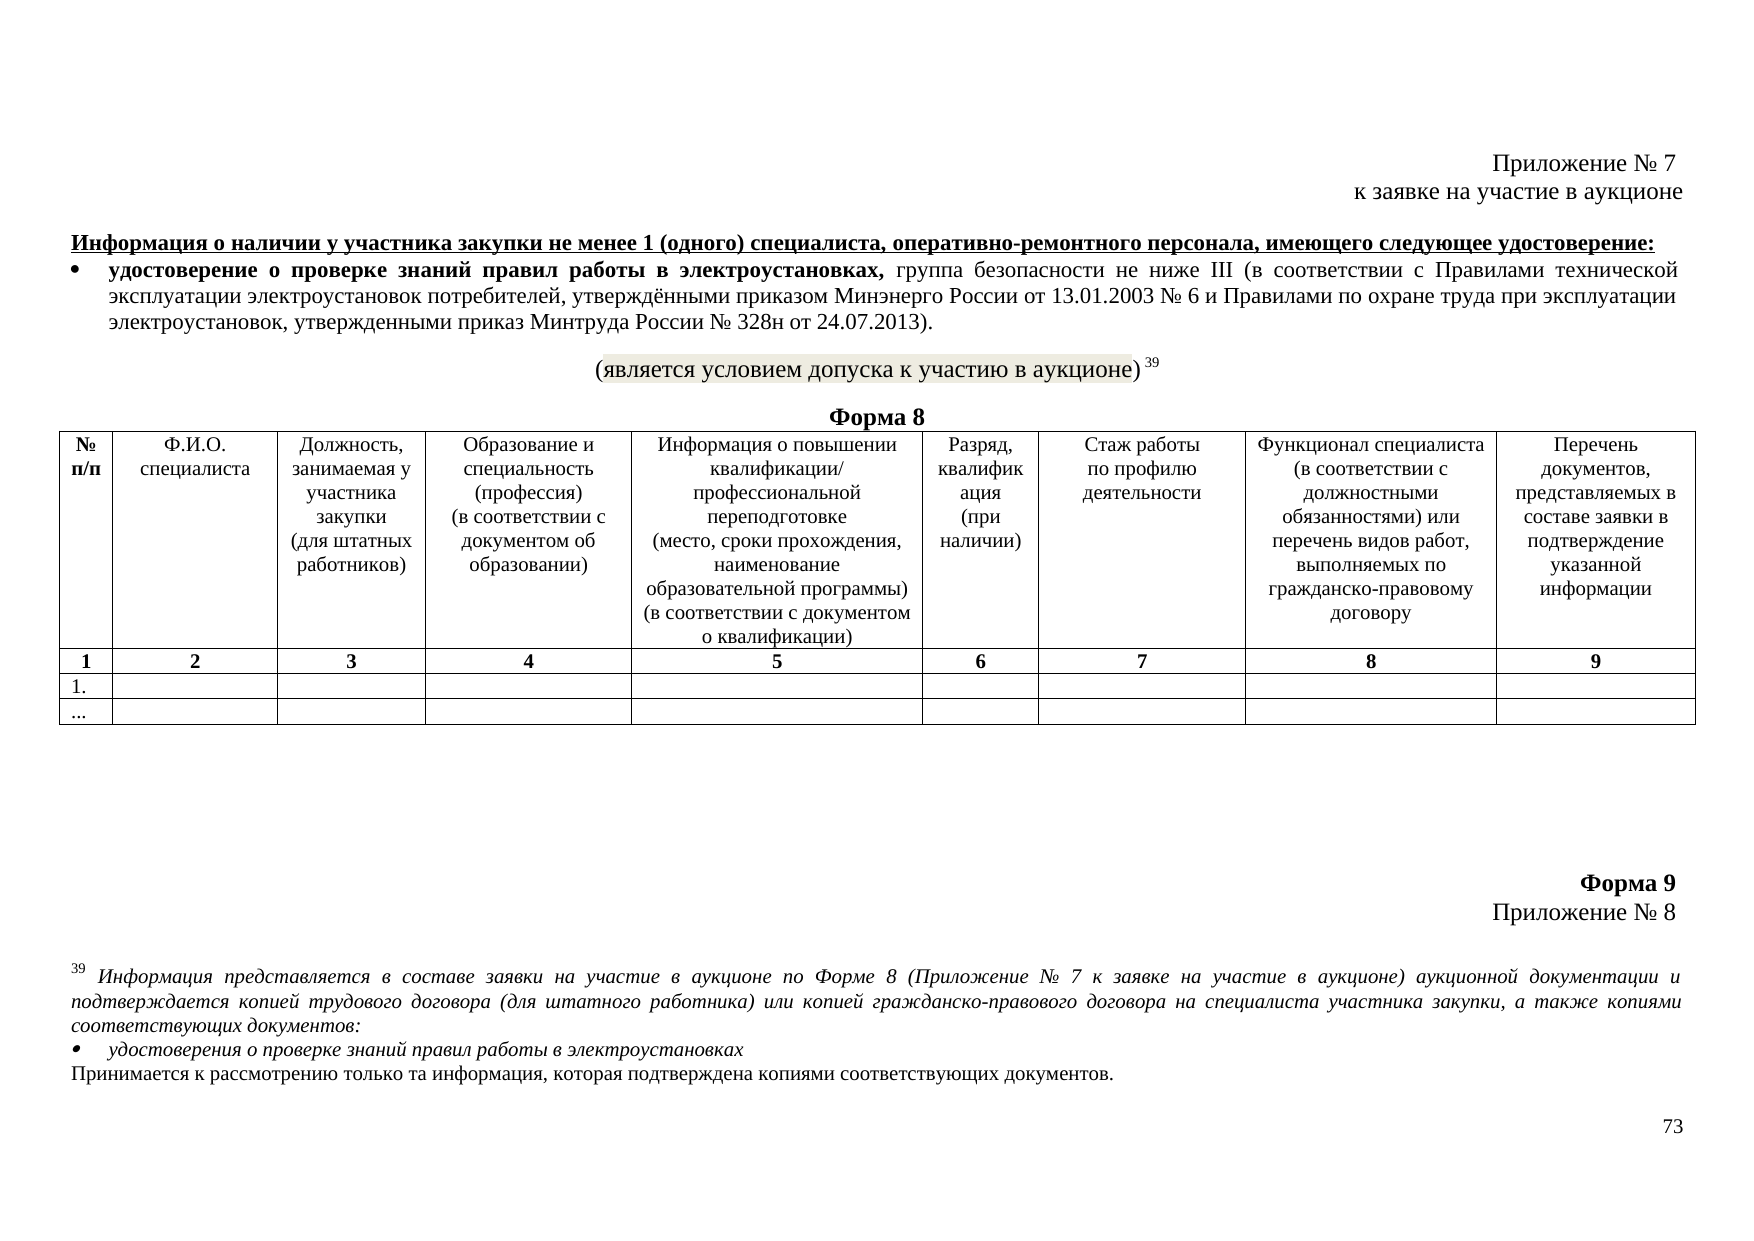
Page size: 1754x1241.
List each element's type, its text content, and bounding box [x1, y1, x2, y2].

table_header Разряд, квалификация (при наличии) [923, 432, 1038, 648]
table_cell [426, 699, 631, 723]
table_cell 5 [632, 649, 922, 673]
table_cell [113, 674, 277, 698]
table_header Функционал специалиста (в соответствии с должностными обязанностями) или перечень видов работ, выполняемых по гражданско-правовому договору [1246, 432, 1496, 648]
table_cell [1246, 699, 1496, 723]
table_cell ... [60, 699, 112, 723]
list удостоверение о проверке знаний правил работы в электроустановках, группа безопасности не ниже III (в соответствии с Правилами технической эксплуатации электроустановок потребителей, утверждёнными приказом Минэнерго России от 13.01.2003 № 6 и Правилами по охране труда при эксплуатации электроустановок, утвержденными приказ Минтруда России № 328н от 24.07.2013). [71, 256, 1679, 335]
table_header Ф.И.О. специалиста [113, 432, 277, 648]
table_cell [113, 699, 277, 723]
text Приложение № 7 [71, 148, 1676, 176]
table_cell [1497, 699, 1695, 723]
table_cell 4 [426, 649, 631, 673]
table_cell [278, 674, 425, 698]
table_cell 2 [113, 649, 277, 673]
table_header Стаж работы по профилю деятельности [1039, 432, 1245, 648]
text к заявке на участие в аукционе [71, 176, 1683, 205]
table_header Перечень документов, представляемых в составе заявки в подтверждение указанной информации [1497, 432, 1695, 648]
table_cell [426, 674, 631, 698]
table_header Должность, занимаемая у участника закупки (для штатных работников) [278, 432, 425, 648]
text Форма 9 [158, 868, 1676, 897]
table_cell 8 [1246, 649, 1496, 673]
text Приложение № 8 [71, 897, 1676, 926]
table_cell [60, 674, 112, 698]
table_cell 1 [60, 649, 112, 673]
table_cell [1246, 674, 1496, 698]
table_cell [923, 674, 1038, 698]
text Форма 8 [71, 402, 1683, 431]
table_cell [1039, 674, 1245, 698]
table_cell 3 [278, 649, 425, 673]
table_cell [923, 699, 1038, 723]
text (является условием допуска к участию в аукционе) [1132, 354, 1683, 383]
table_cell 6 [923, 649, 1038, 673]
table_header Образование и специальность (профессия) (в соответствии с документом об образовании) [426, 432, 631, 648]
table_cell 7 [1039, 649, 1245, 673]
table_header Информация о повышении квалификации/ профессиональной переподготовке (место, сроки прохождения, наименование образовательной программы) (в соответствии с документом о квалификации) [632, 432, 922, 648]
text (является условием допуска к участию в аукционе) [71, 354, 603, 383]
table_cell [632, 699, 922, 723]
table_header № п/п [60, 432, 112, 648]
table_cell [1497, 674, 1695, 698]
text Информация о наличии у участника закупки не менее 1 (одного) специалиста, оперативно-ремонтного персонала, имеющего следующее удостоверение: [71, 229, 1683, 256]
table_cell [278, 699, 425, 723]
table_cell [632, 674, 922, 698]
table_cell 9 [1497, 649, 1695, 673]
table_cell [1039, 699, 1245, 723]
